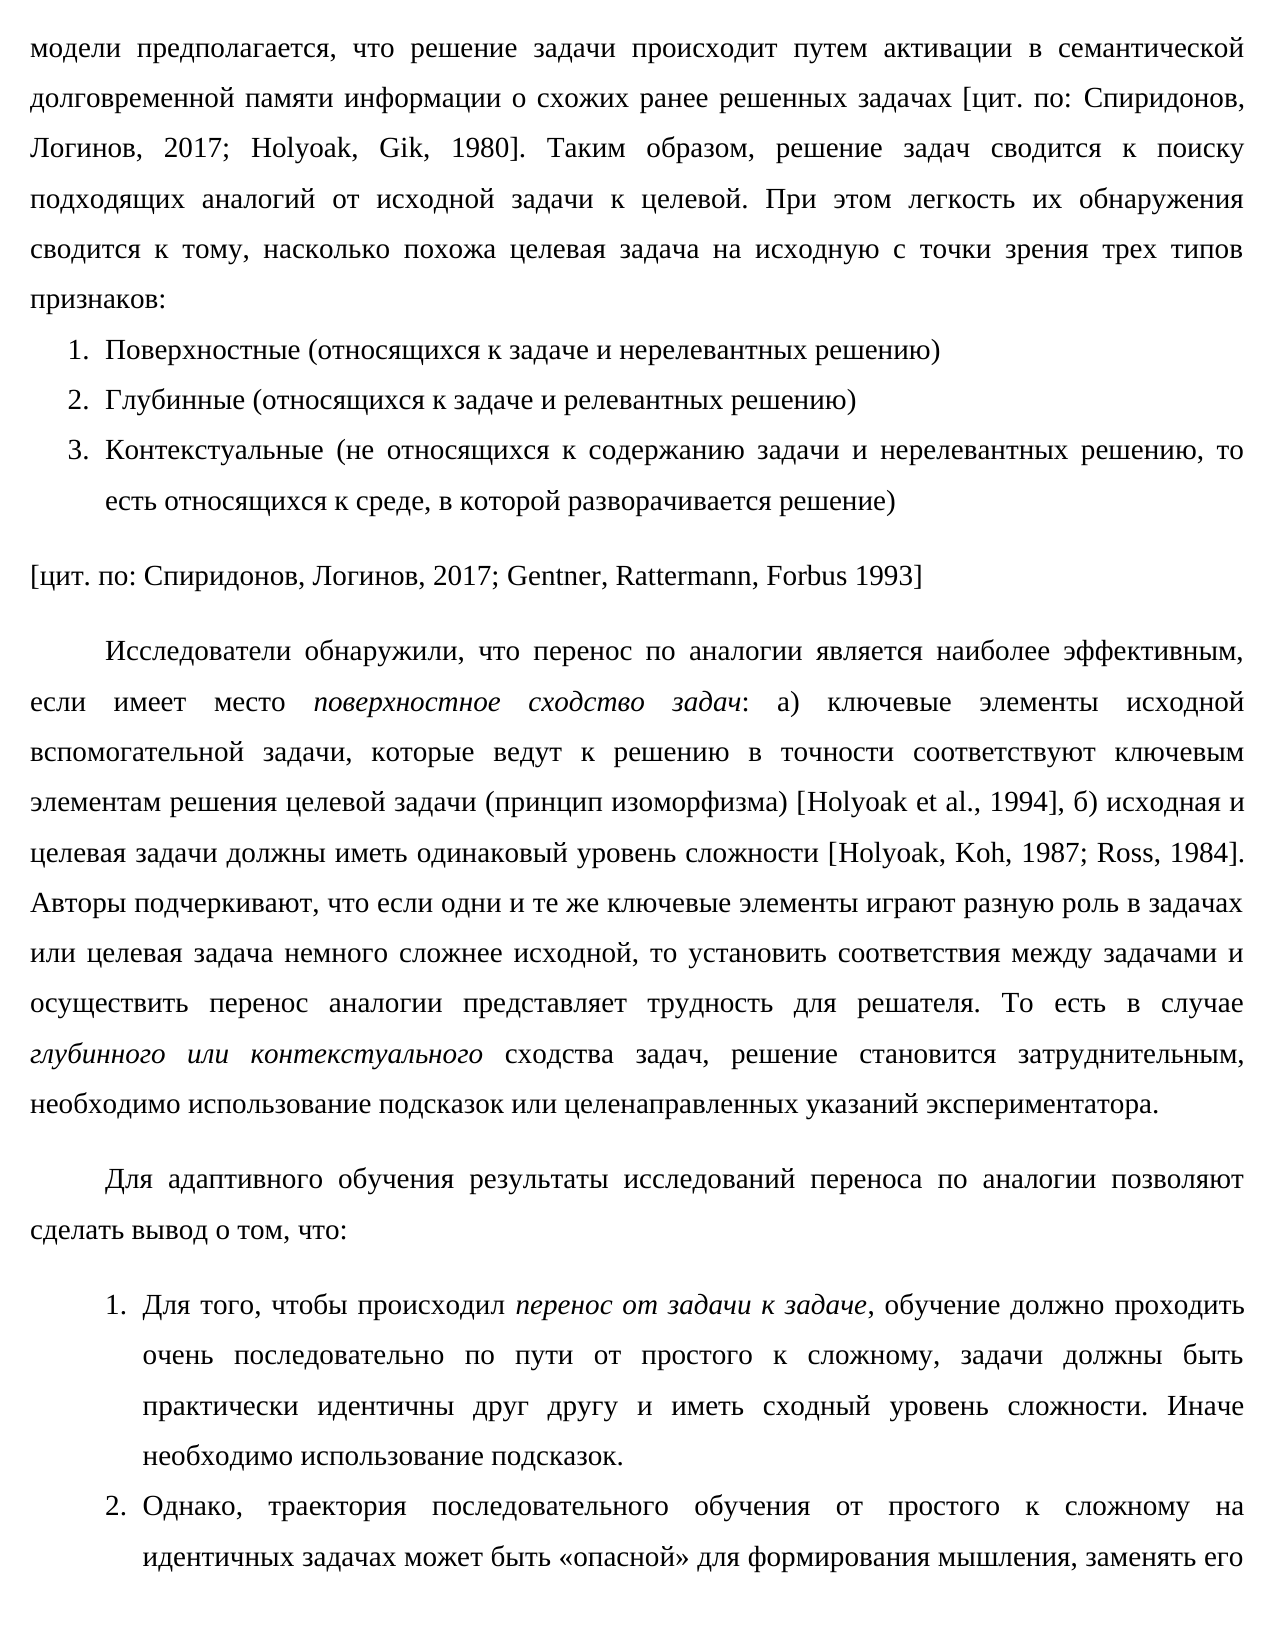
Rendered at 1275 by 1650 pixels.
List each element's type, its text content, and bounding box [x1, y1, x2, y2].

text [30, 30, 1245, 315]
text [цит. по: Спиридонов, Логинов, 2017; Gentner, Rattermann, Forbus 1993] [30, 558, 1245, 592]
list Глубинные (относящихся к задаче и релевантных решению) [67, 382, 1245, 416]
list Поверхностные (относящихся к задаче и нерелевантных решению) [67, 332, 1245, 365]
text Исследователи обнаружили, что перенос по аналогии является наиболее эффективным, если имеет место поверхностное сходство задач: а) ключевые элементы исходной вспомогательной задачи, которые ведут к решению в точности соответствуют ключевым элементам решения целевой задачи (принцип изоморфизма) [Holyoak et al., 1994], б) исходная и целевая задачи должны иметь одинаковый уровень сложности [Holyoak, Koh, 1987; Ross, 1984]. Авторы подчеркивают, что если одни и те же ключевые элементы играют разную роль в задачах или целевая задача немного сложнее исходной, то установить соответствия между задачами и осуществить перенос аналогии представляет трудность для решателя. То есть в случае глубинного или контекстуального сходства задач, решение становится затруднительным, необходимо использование подсказок или целенаправленных указаний экспериментатора. [30, 633, 1245, 1120]
text Для адаптивного обучения результаты исследований переноса по аналогии позволяют сделать вывод о том, что: [30, 1162, 1245, 1245]
list Контекстуальные (не относящихся к содержанию задачи и нерелевантных решению, то есть относящихся к среде, в которой разворачивается решение) [67, 432, 1245, 516]
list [105, 1488, 1245, 1572]
list Для того, чтобы происходил перенос от задачи к задаче, обучение должно проходить очень последовательно по пути от простого к сложному, задачи должны быть практически идентичны друг другу и иметь сходный уровень сложности. Иначе необходимо использование подсказок. [105, 1287, 1245, 1472]
